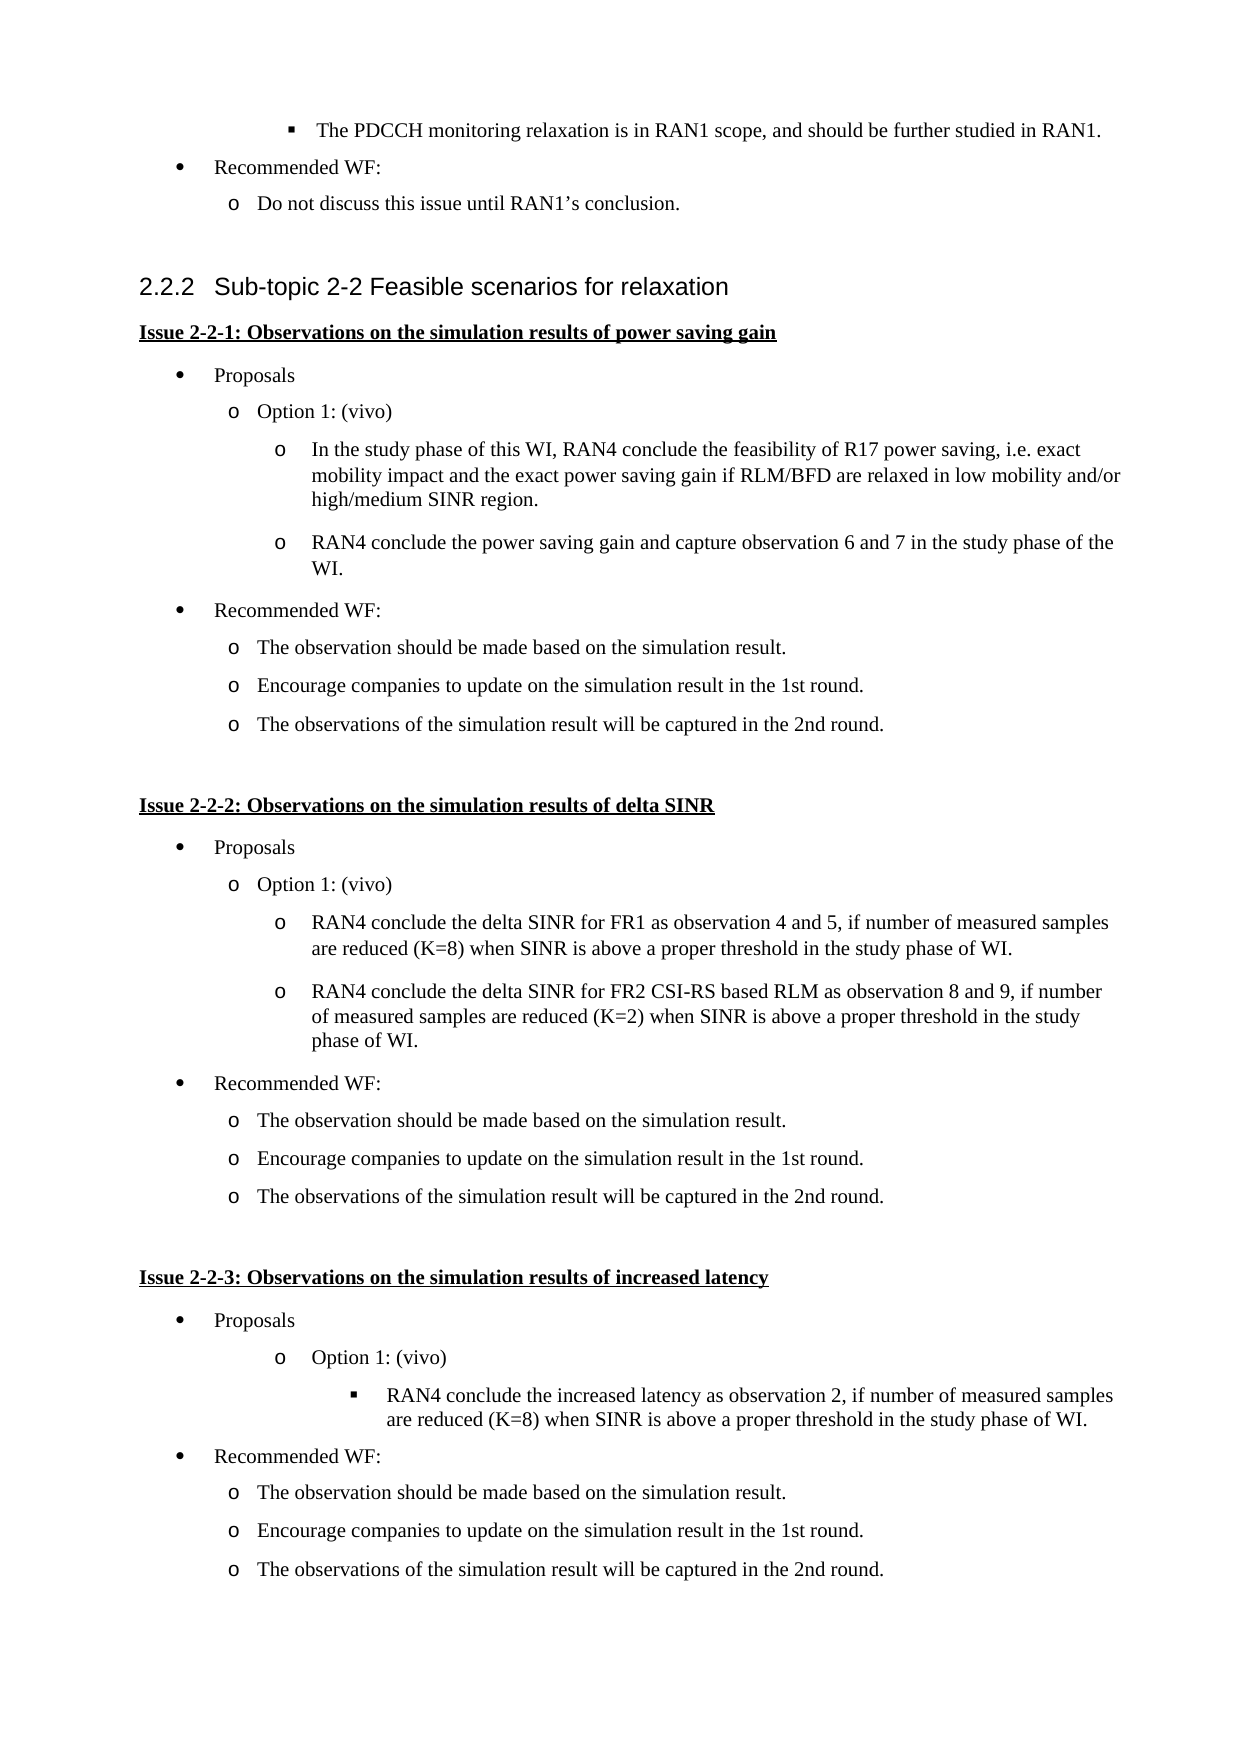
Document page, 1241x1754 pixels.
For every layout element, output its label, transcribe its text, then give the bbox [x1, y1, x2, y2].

list Recommended WF: [176, 1071, 1122, 1095]
list RAN4 conclude the delta SINR for FR2 CSI-RS based RLM as observation 8 and 9, if number of measured samples are reduced (K=2) when SINR is above a proper threshold in the study phase of WI. [274, 979, 1122, 1052]
list The observations of the simulation result will be captured in the 2nd round. [227, 711, 1122, 737]
list Encourage companies to update on the simulation result in the 1st round. [227, 1146, 1122, 1172]
list The observation should be made based on the simulation result. [227, 1480, 1122, 1506]
list Proposals [176, 362, 1122, 387]
list Recommended WF: [176, 1443, 1122, 1468]
list RAN4 conclude the power saving gain and capture observation 6 and 7 in the study phase of the WI. [274, 530, 1122, 580]
list The observations of the simulation result will be captured in the 2nd round. [227, 1184, 1122, 1210]
list Recommended WF: [176, 598, 1122, 622]
list Encourage companies to update on the simulation result in the 1st round. [227, 673, 1122, 699]
list In the study phase of this WI, RAN4 conclude the feasibility of R17 power saving, i.e. exact mobility impact and the exact power saving gain if RLM/BFD are relaxed in low mobility and/or high/medium SINR region. [274, 437, 1122, 511]
list Recommended WF: [176, 154, 1122, 179]
text Issue 2-2-3: Observations on the simulation results of increased latency [139, 1265, 1122, 1289]
list Proposals [176, 1308, 1122, 1332]
list RAN4 conclude the delta SINR for FR1 as observation 4 and 5, if number of measured samples are reduced (K=8) when SINR is above a proper threshold in the study phase of WI. [274, 910, 1122, 960]
list The PDCCH monitoring relaxation is in RAN1 scope, and should be further studied in RAN1. [287, 118, 1122, 142]
text Issue 2-2-1: Observations on the simulation results of power saving gain [139, 320, 1122, 344]
list Option 1: (vivo) [227, 399, 1122, 425]
list Encourage companies to update on the simulation result in the 1st round. [227, 1518, 1122, 1544]
list The observation should be made based on the simulation result. [227, 1108, 1122, 1133]
list The observation should be made based on the simulation result. [227, 635, 1122, 661]
list Option 1: (vivo) [227, 872, 1122, 898]
list The observations of the simulation result will be captured in the 2nd round. [227, 1557, 1122, 1582]
list Proposals [176, 835, 1122, 859]
list Do not discuss this issue until RAN1’s conclusion. [227, 191, 1122, 217]
text Issue 2-2-2: Observations on the simulation results of delta SINR [139, 792, 1122, 817]
subtitle Sub-topic 2-2 Feasible scenarios for relaxation [139, 272, 1122, 301]
list RAN4 conclude the increased latency as observation 2, if number of measured samples are reduced (K=8) when SINR is above a proper threshold in the study phase of WI. [349, 1383, 1122, 1431]
list Option 1: (vivo) [274, 1345, 1122, 1370]
